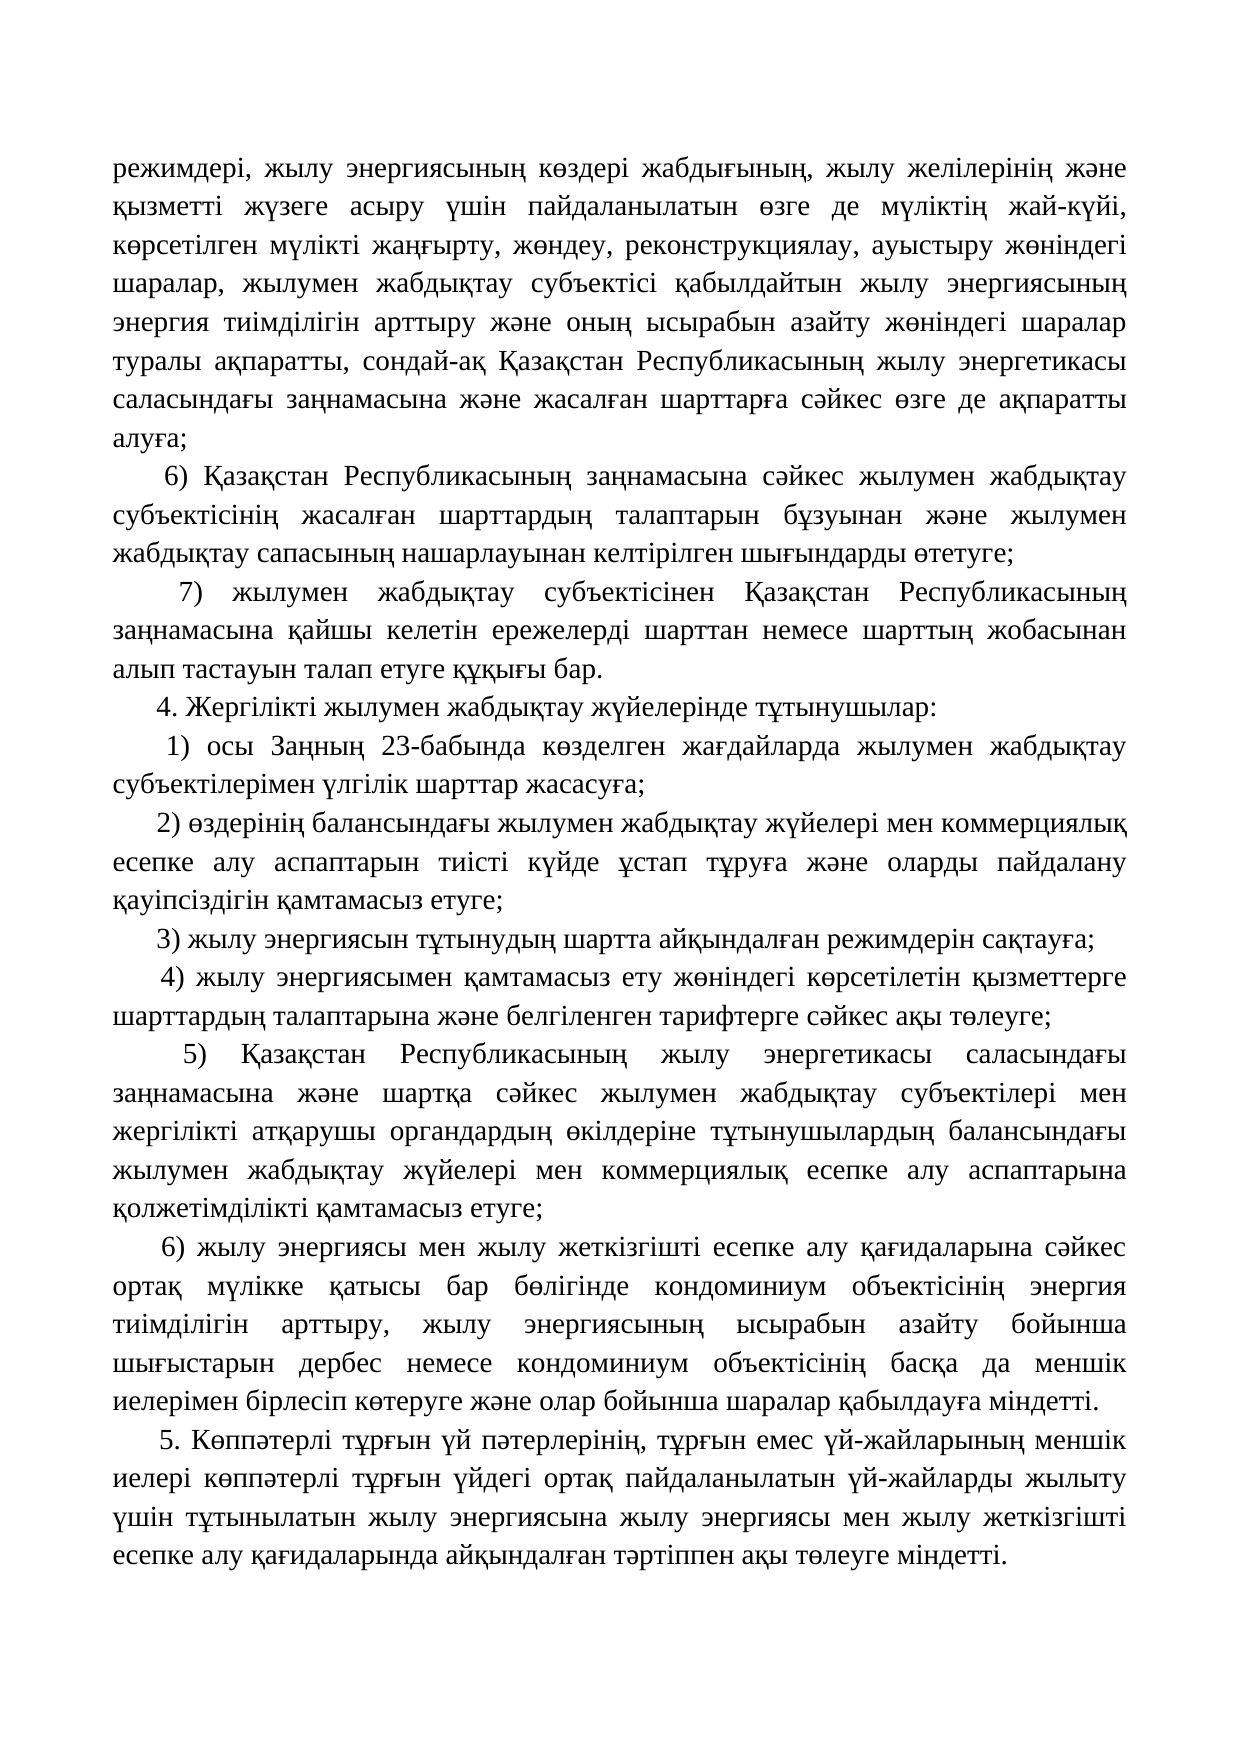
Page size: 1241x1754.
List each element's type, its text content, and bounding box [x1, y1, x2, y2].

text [112, 150, 1128, 453]
text 6) Қазақстан Республикасының заңнамасына сәйкес жылумен жабдықтау субъектісінің жасалған шарттардың талаптарын бұзуынан және жылумен жабдықтау сапасының нашарлауынан келтірілген шығындарды өтетуге; [112, 458, 1128, 569]
text 7) жылумен жабдықтау субъектісінен Қазақстан Республикасының заңнамасына қайшы келетін ережелерді шарттан немесе шарттың жобасынан алып тастауын талап етуге құқығы бар. [112, 574, 1128, 684]
text 4) жылу энергиясымен қамтамасыз ету жөніндегі көрсетілетін қызметтерге шарттардың талаптарына және белгіленген тарифтерге сәйкес ақы төлеуге; [112, 959, 1128, 1031]
text 4. Жергілікті жылумен жабдықтау жүйелерінде тұтынушылар: [112, 689, 1128, 723]
text 3) жылу энергиясын тұтынудың шартта айқындалған режимдерін сақтауға; [112, 921, 1128, 954]
text 6) жылу энергиясы мен жылу жеткізгішті есепке алу қағидаларына сәйкес ортақ мүлікке қатысы бар бөлігінде кондоминиум объектісінің энергия тиімділігін арттыру, жылу энергиясының ысырабын азайту бойынша шығыстарын дербес немесе кондоминиум объектісінің басқа да меншік иелерімен бірлесіп көтеруге және олар бойынша шаралар қабылдауға міндетті. [112, 1229, 1128, 1417]
text 1) осы Заңның 23-бабында көзделген жағдайларда жылумен жабдықтау субъектілерімен үлгілік шарттар жасасуға; [112, 728, 1128, 800]
text 2) өздерінің балансындағы жылумен жабдықтау жүйелері мен коммерциялық есепке алу аспаптарын тиісті күйде ұстап тұруға және оларды пайдалану қауіпсіздігін қамтамасыз етуге; [112, 805, 1128, 916]
text 5) Қазақстан Республикасының жылу энергетикасы саласындағы заңнамасына және шартқа сәйкес жылумен жабдықтау субъектілері мен жергілікті атқарушы органдардың өкілдеріне тұтынушылардың балансындағы жылумен жабдықтау жүйелері мен коммерциялық есепке алу аспаптарына қолжетімділікті қамтамасыз етуге; [112, 1036, 1128, 1224]
text 5. Көппәтерлі тұрғын үй пәтерлерінің, тұрғын емес үй-жайларының меншік иелері көппәтерлі тұрғын үйдегі ортақ пайдаланылатын үй-жайларды жылыту үшін тұтынылатын жылу энергиясына жылу энергиясы мен жылу жеткізгішті есепке алу қағидаларында айқындалған тәртіппен ақы төлеуге міндетті. [112, 1422, 1128, 1571]
